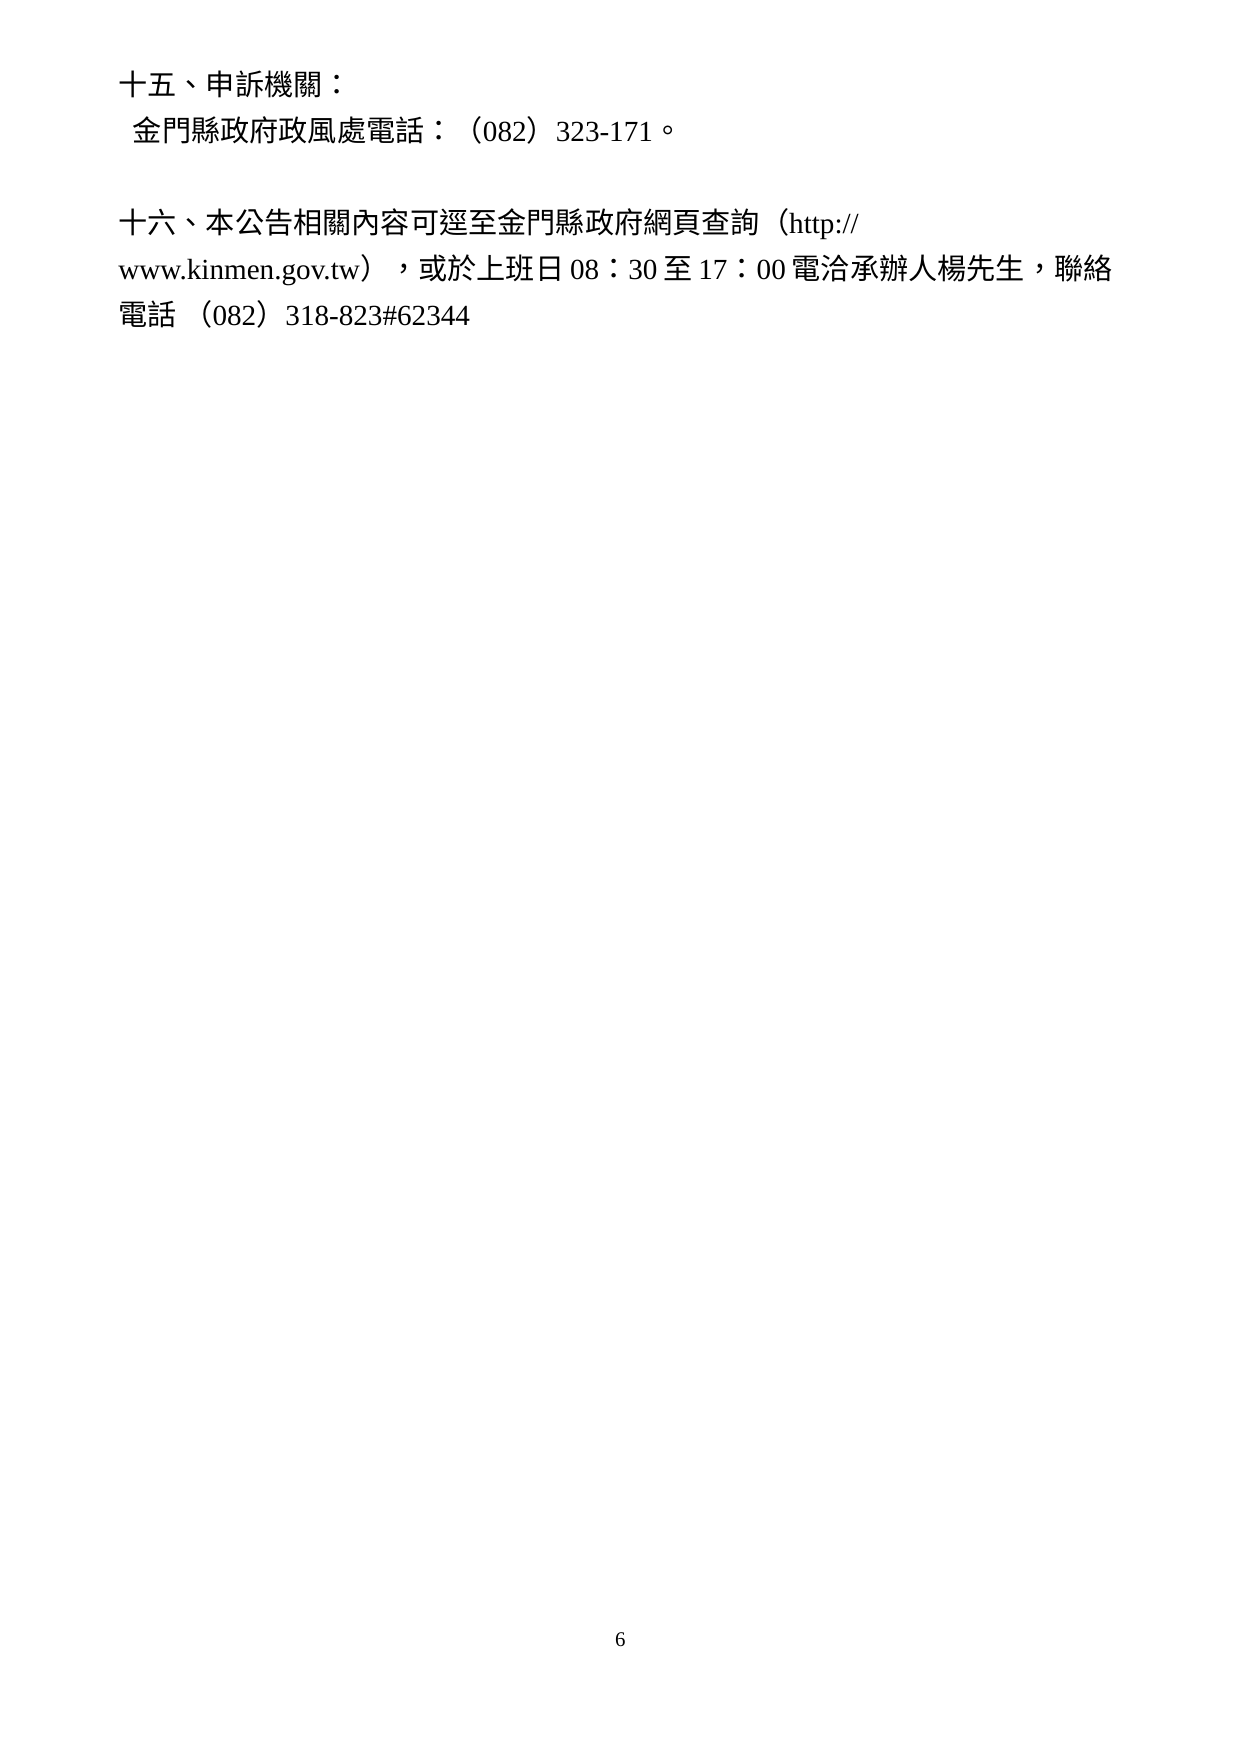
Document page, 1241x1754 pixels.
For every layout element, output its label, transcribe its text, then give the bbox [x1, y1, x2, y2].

text 十五、申訴機關： [118, 59, 1131, 105]
text 十六、本公告相關內容可逕至金門縣政府網頁查詢（http://www.kinmen.gov.tw），或於上班日08：30至17：00電洽承辦人楊先生，聯絡電話 （082）318-823#62344 [118, 197, 1122, 334]
text 金門縣政府政風處電話：（082）323-171。 [118, 105, 1131, 151]
